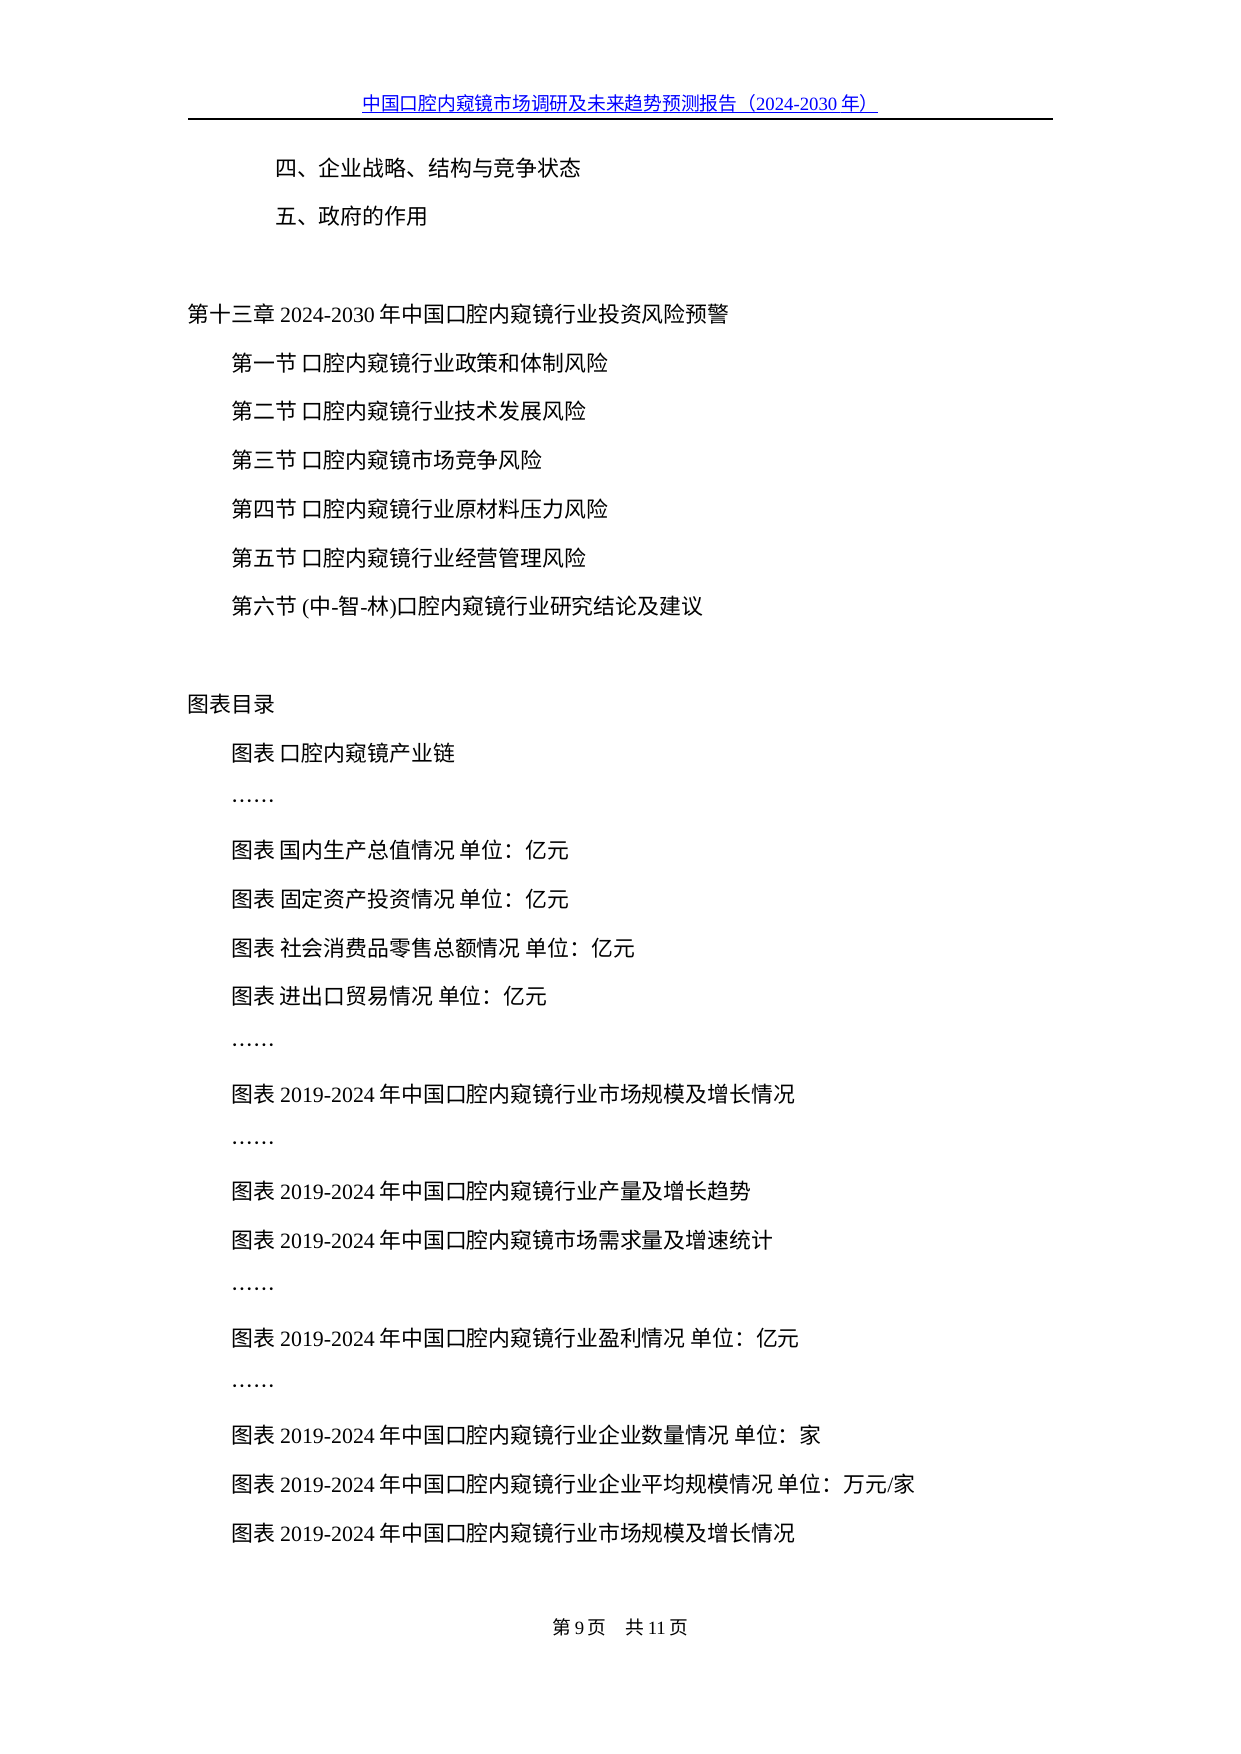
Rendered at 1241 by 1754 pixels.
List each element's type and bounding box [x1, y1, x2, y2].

text [187, 150, 1053, 1548]
